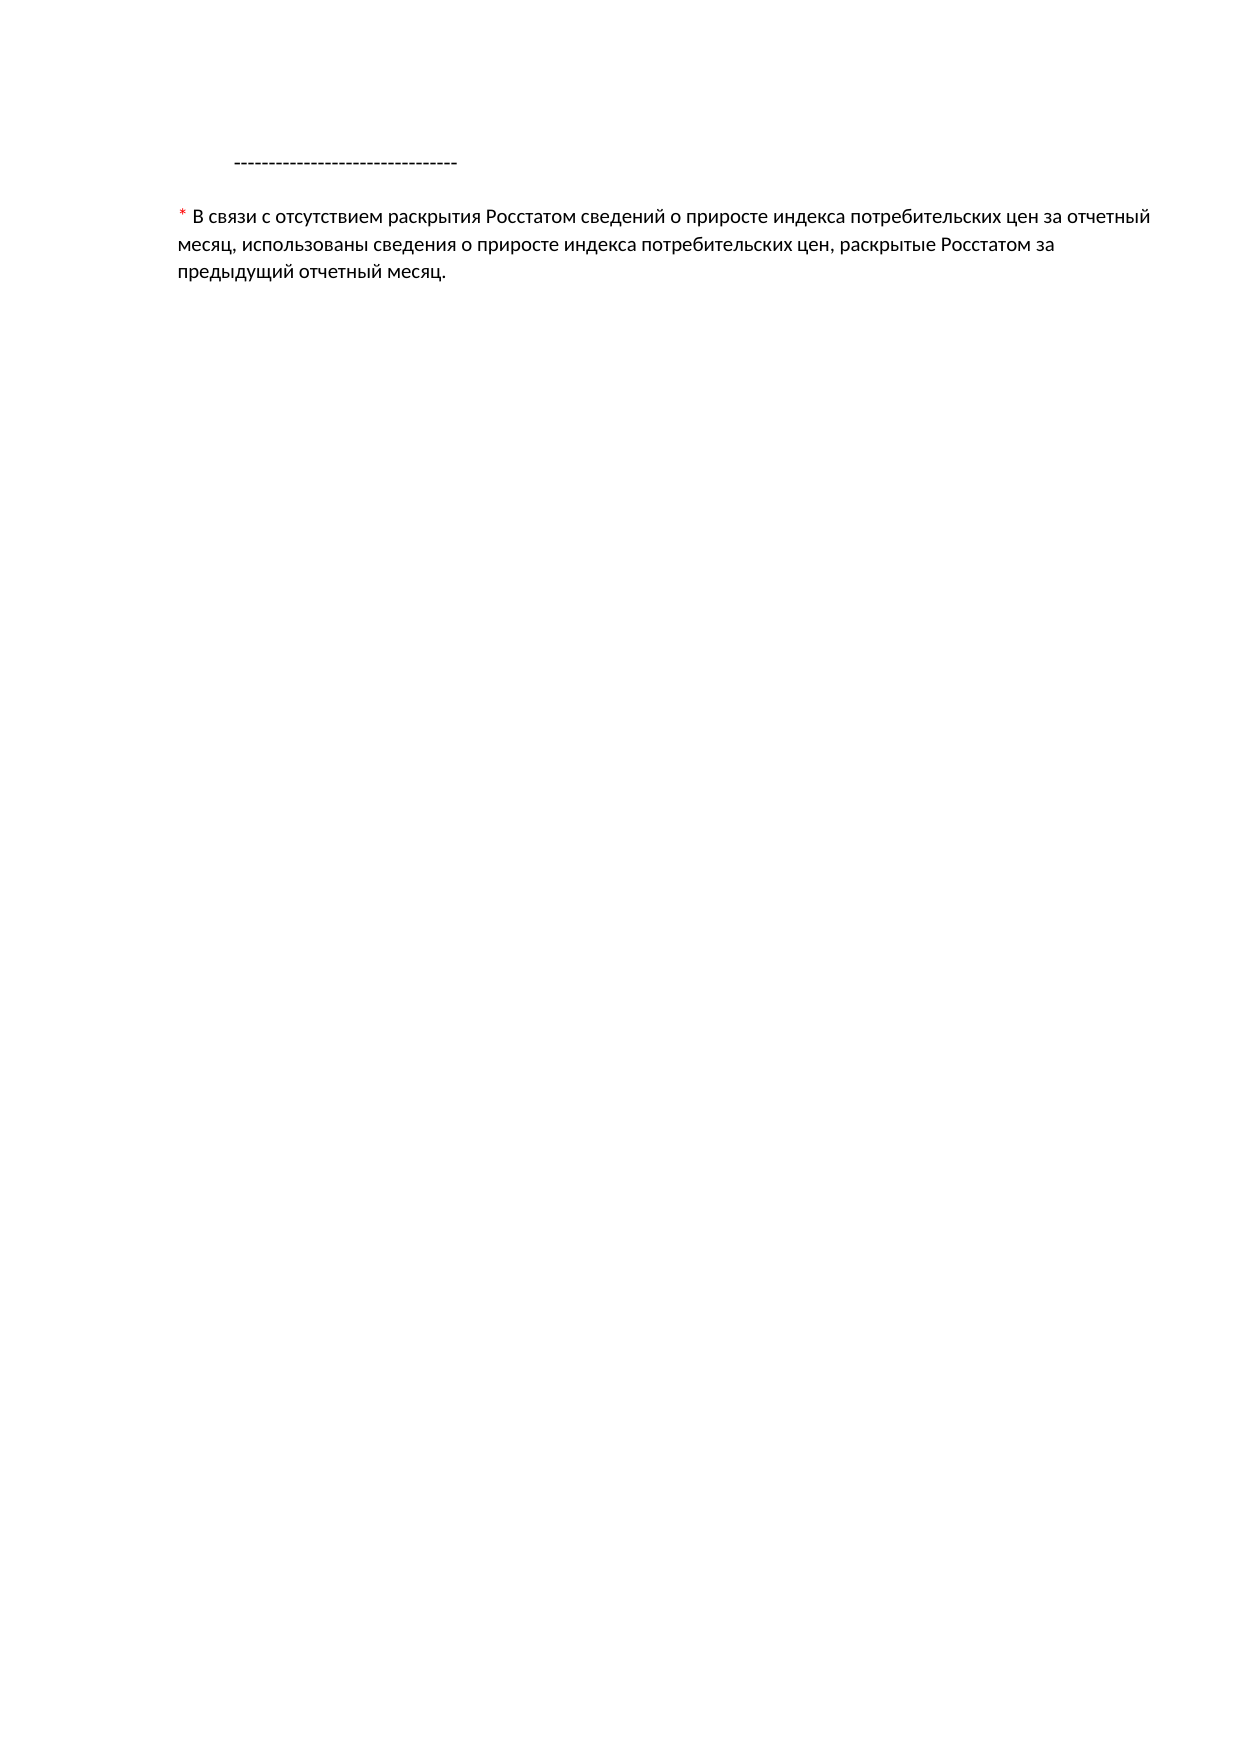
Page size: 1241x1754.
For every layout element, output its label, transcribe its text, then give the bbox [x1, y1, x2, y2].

text * В связи с отсутствием раскрытия Росстатом сведений о приросте индекса потребительских цен за отчетный месяц, использованы сведения о приросте индекса потребительских цен, раскрытые Росстатом за предыдущий отчетный месяц. [177, 204, 1152, 284]
text -------------------------------- [177, 148, 1152, 176]
